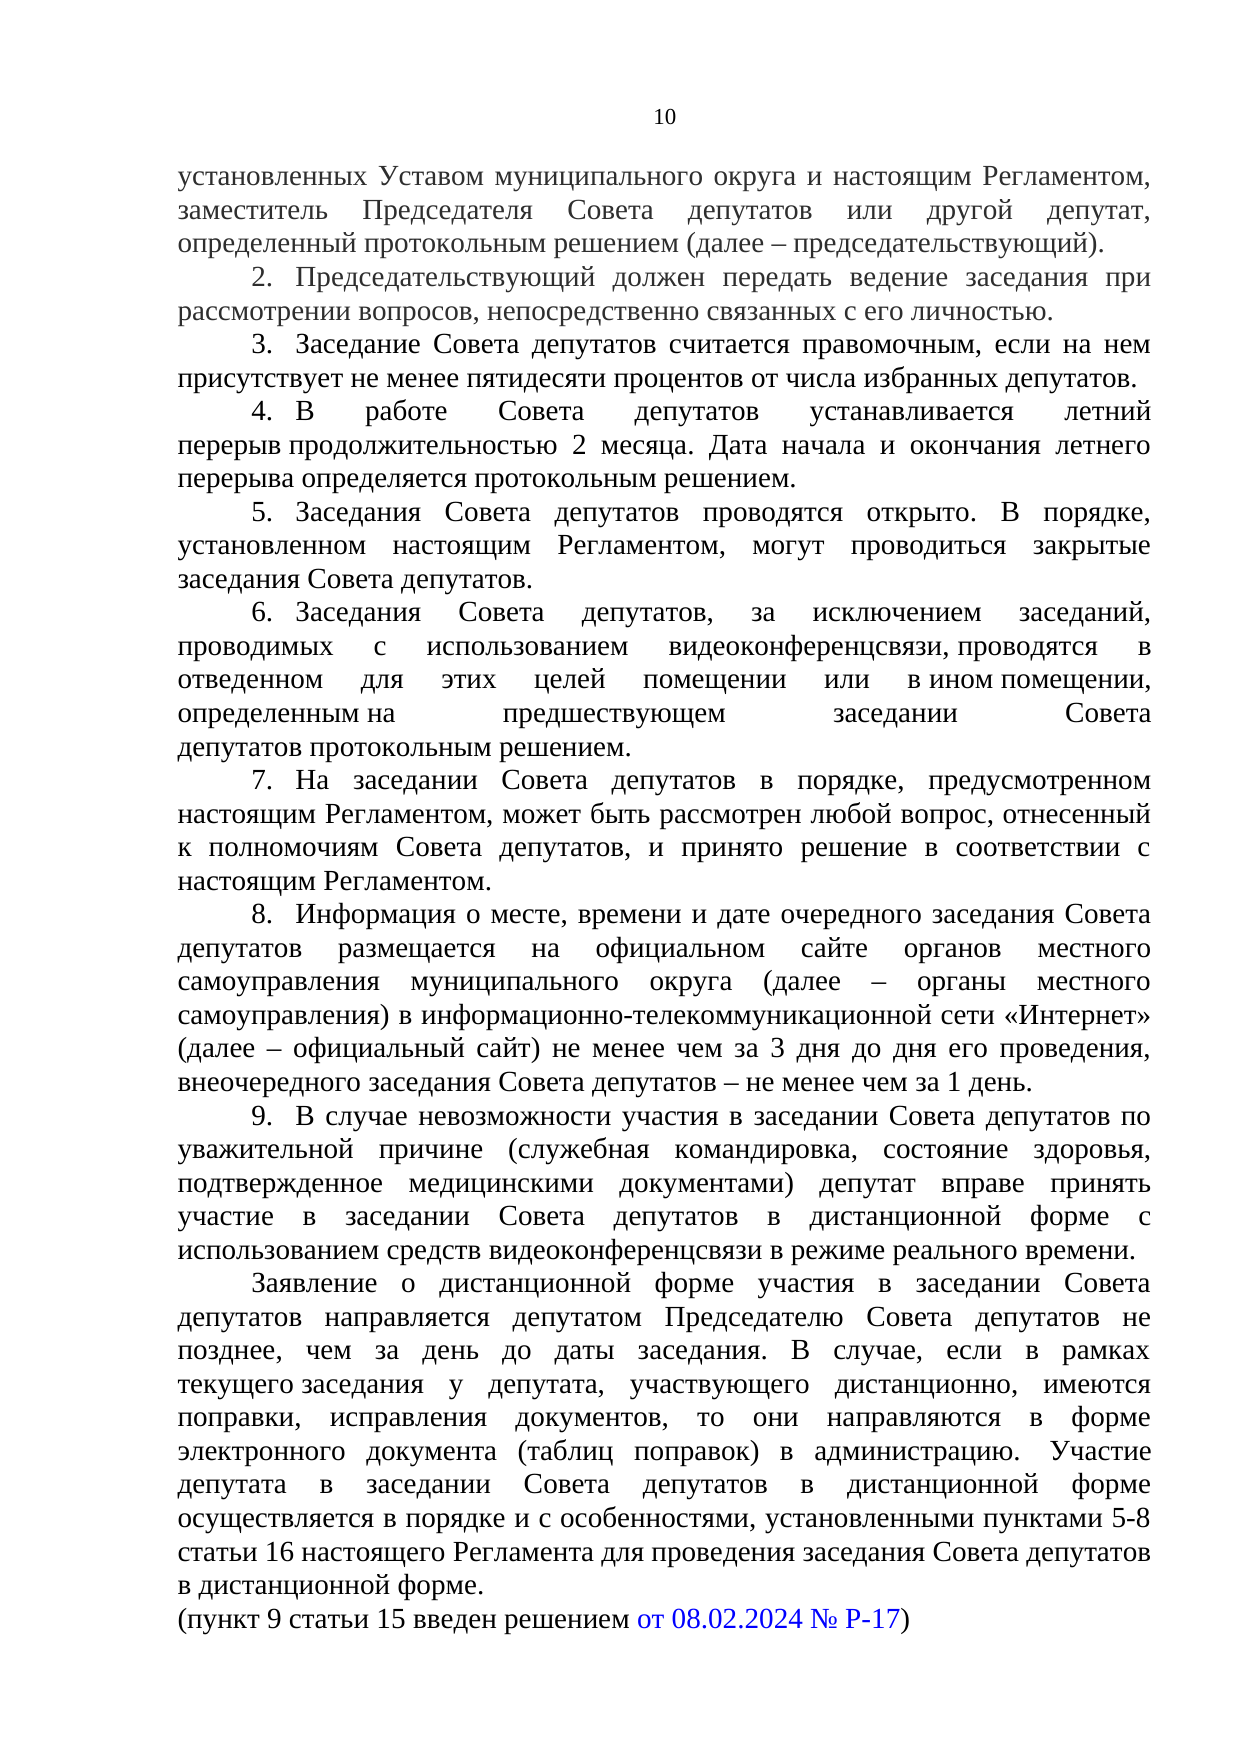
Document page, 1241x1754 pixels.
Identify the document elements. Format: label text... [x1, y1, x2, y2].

list Председательствующий должен передать ведение заседания при рассмотрении вопросов, непосредственно связанных с его личностью. [177, 259, 1152, 326]
list Информация о месте, времени и дате очередного заседания Совета депутатов размещается на официальном сайте органов местного самоуправления муниципального округа (далее – органы местного самоуправления) в информационно-телекоммуникационной сети «Интернет» (далее – официальный сайт) не менее чем за 3 дня до дня его проведения, внеочередного заседания Совета депутатов – не менее чем за 1 день. [177, 896, 1152, 1098]
list В работе Совета депутатов устанавливается летний перерыв продолжительностью 2 месяца. Дата начала и окончания летнего перерыва определяется протокольным решением. [177, 393, 1152, 494]
list Заседания Совета депутатов проводятся открыто. В порядке, установленном настоящим Регламентом, могут проводиться закрытые заседания Совета депутатов. [177, 494, 1152, 594]
text Заявление о дистанционной форме участия в заседании Совета депутатов направляется депутатом Председателю Совета депутатов не позднее, чем за день до даты заседания. В случае, если в рамках текущего заседания у депутата, участвующего дистанционно, имеются поправки, исправления документов, то они направляются в форме электронного документа (таблиц поправок) в администрацию. Участие депутата в заседании Совета депутатов в дистанционной форме осуществляется в порядке и с особенностями, установленными пунктами 5-8 статьи 16 настоящего Регламента для проведения заседания Совета депутатов в дистанционной форме. [177, 1265, 1152, 1601]
text (пункт 9 статьи 15 введен решением от 08.02.2024 № Р-17) [177, 1601, 1152, 1634]
list Заседания Совета депутатов, за исключением заседаний, проводимых с использованием видеоконференцсвязи, проводятся в отведенном для этих целей помещении или в ином помещении, определенным на предшествующем заседании Совета депутатов протокольным решением. [177, 594, 1152, 762]
list На заседании Совета депутатов в порядке, предусмотренном настоящим Регламентом, может быть рассмотрен любой вопрос, отнесенный к полномочиям Совета депутатов, и принято решение в соответствии с настоящим Регламентом. [177, 762, 1152, 896]
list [177, 158, 1152, 259]
list Заседание Совета депутатов считается правомочным, если на нем присутствует не менее пятидесяти процентов от числа избранных депутатов. [177, 326, 1152, 393]
list В случае невозможности участия в заседании Совета депутатов по уважительной причине (служебная командировка, состояние здоровья, подтвержденное медицинскими документами) депутат вправе принять участие в заседании Совета депутатов в дистанционной форме с использованием средств видеоконференцсвязи в режиме реального времени. [177, 1098, 1152, 1265]
